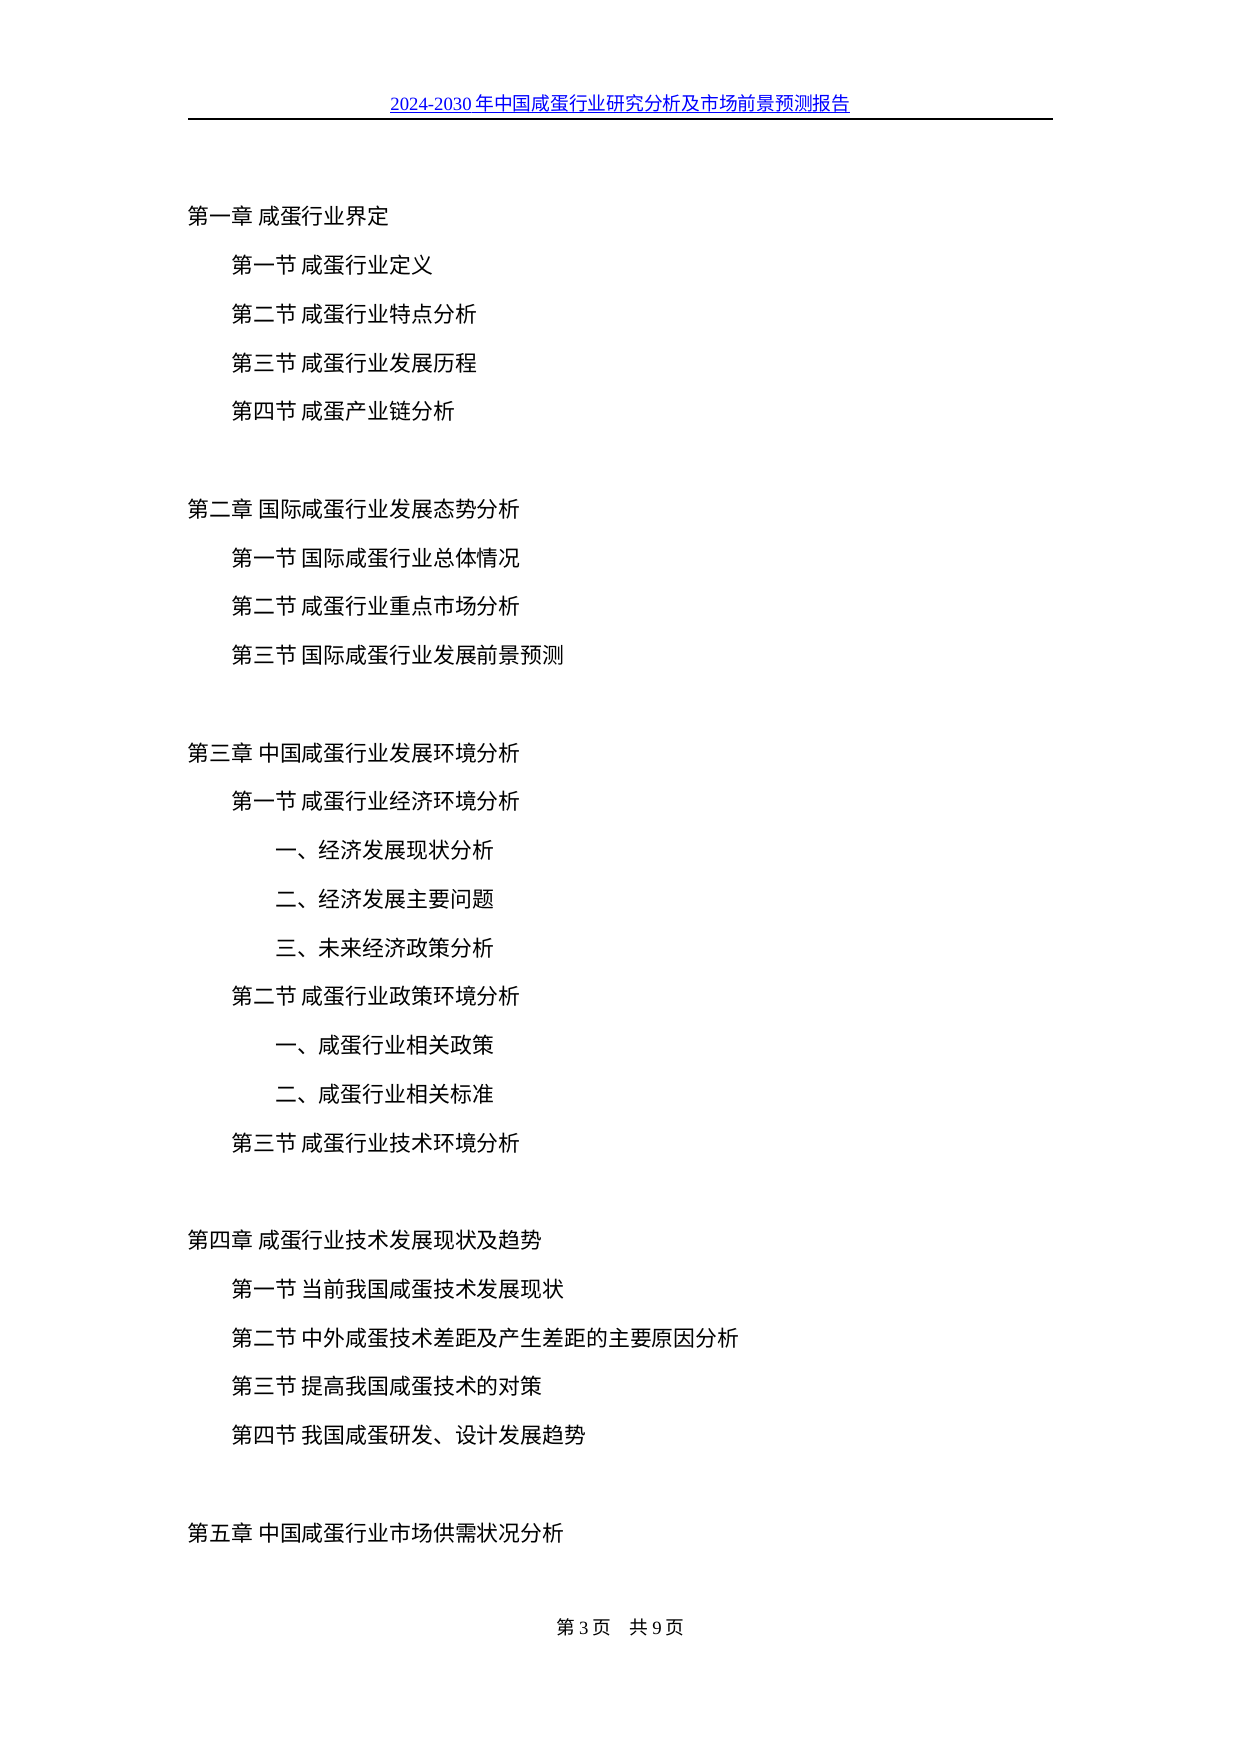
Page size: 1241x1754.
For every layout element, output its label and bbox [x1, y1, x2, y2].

text [187, 150, 1053, 1548]
